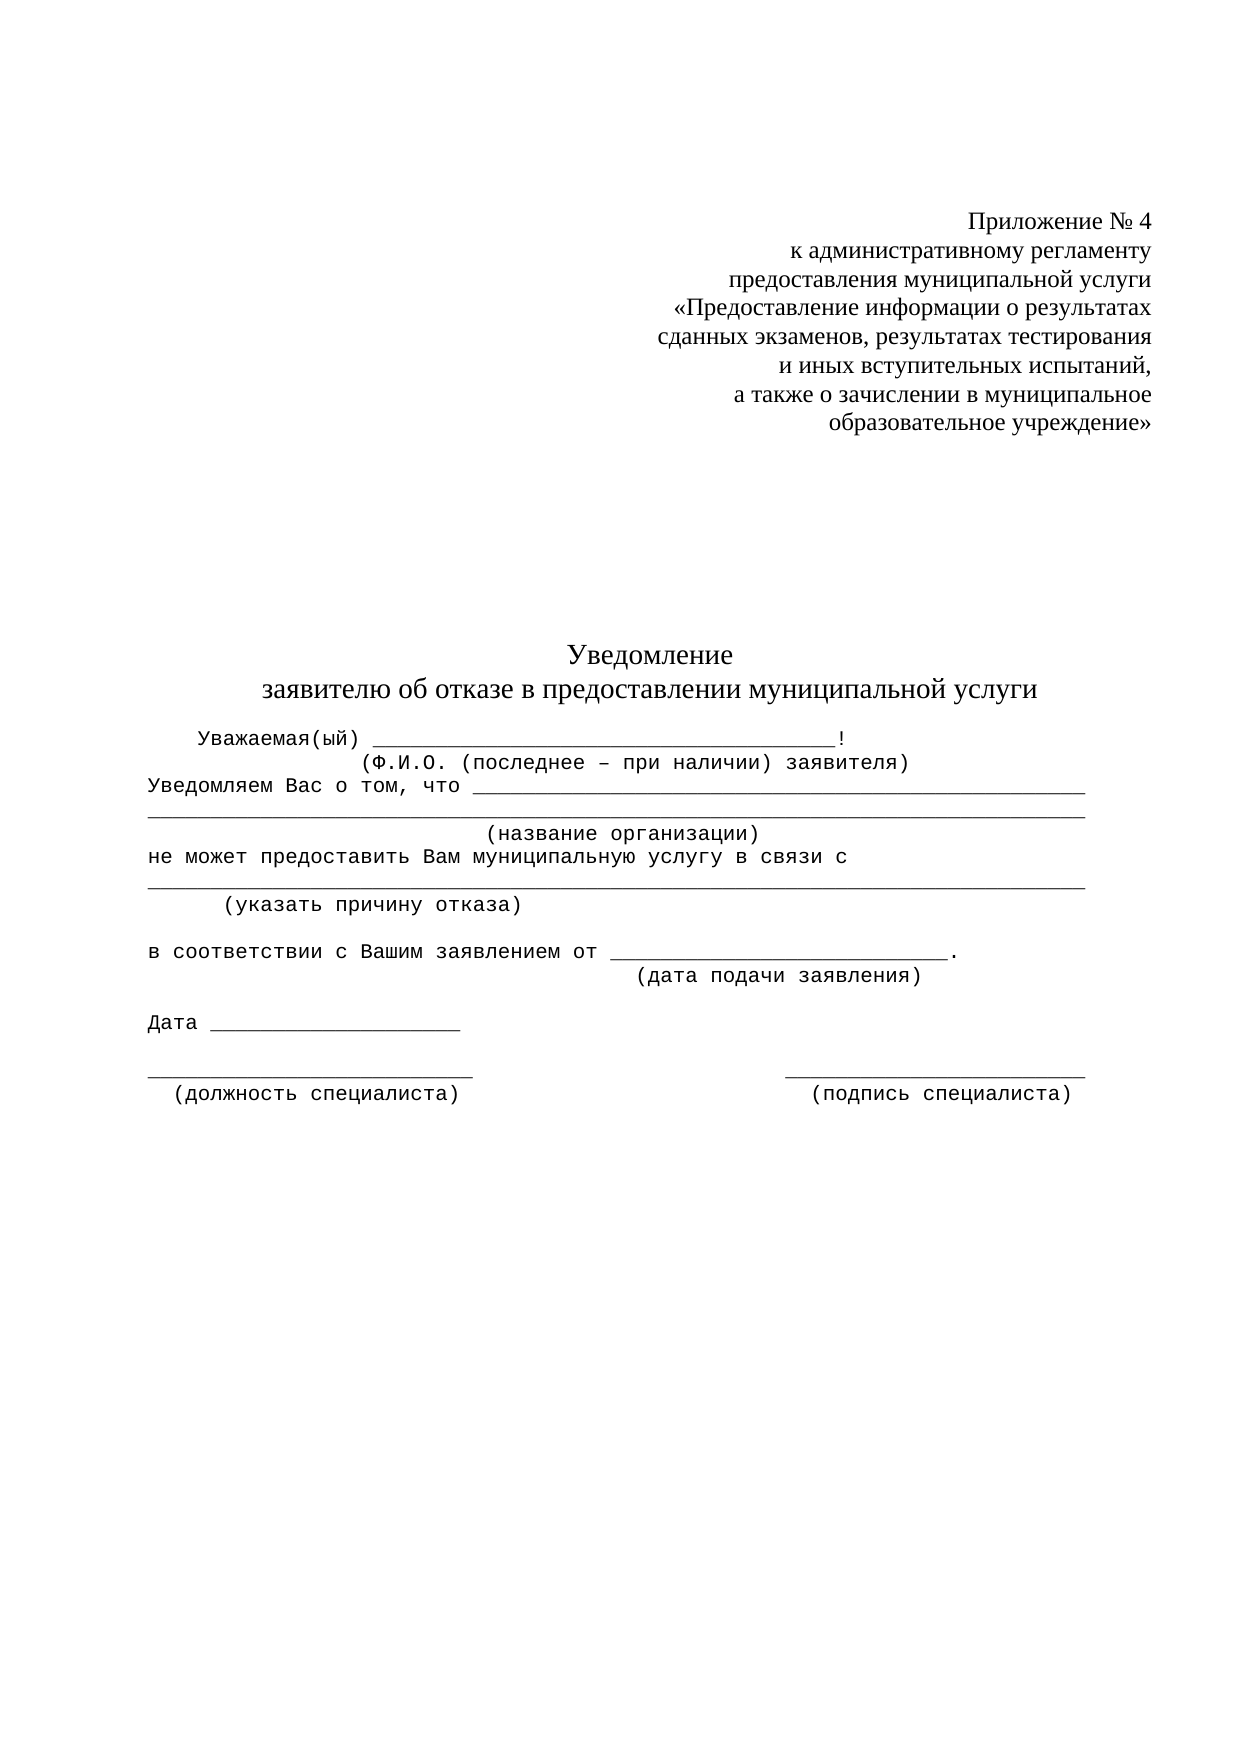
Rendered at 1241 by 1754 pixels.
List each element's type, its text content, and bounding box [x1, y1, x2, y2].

text в соответствии с Вашим заявлением от ___________________________. [148, 941, 1152, 965]
text Приложение № 4 [148, 206, 1152, 235]
text и иных вступительных испытаний, [148, 350, 1152, 379]
text к административному регламенту [148, 235, 1152, 264]
text не может предоставить Вам муниципальную услугу в связи с [148, 846, 1152, 870]
text Уважаемая(ый) _____________________________________! [148, 728, 1152, 752]
text «Предоставление информации о результатах [148, 292, 1152, 321]
text а также о зачислении в муниципальное [148, 379, 1152, 407]
text сданных экзаменов, результатах тестирования [148, 321, 1152, 350]
text __________________________ ________________________ [148, 1059, 1152, 1083]
text (указать причину отказа) [148, 894, 1152, 917]
text Дата ____________________ [148, 1012, 1152, 1036]
text Уведомление [148, 637, 1152, 671]
text Уведомляем Вас о том, что _________________________________________________ [148, 776, 1152, 799]
text (дата подачи заявления) [148, 965, 1152, 988]
text образовательное учреждение» [148, 407, 1152, 436]
text ___________________________________________________________________________ [148, 870, 1152, 894]
text заявителю об отказе в предоставлении муниципальной услуги [148, 671, 1152, 704]
text (должность специалиста) (подпись специалиста) [148, 1083, 1152, 1107]
text (название организации) [148, 823, 1152, 846]
text (Ф.И.О. (последнее – при наличии) заявителя) [148, 752, 1152, 776]
text предоставления муниципальной услуги [148, 264, 1152, 292]
text ___________________________________________________________________________ [148, 799, 1152, 823]
